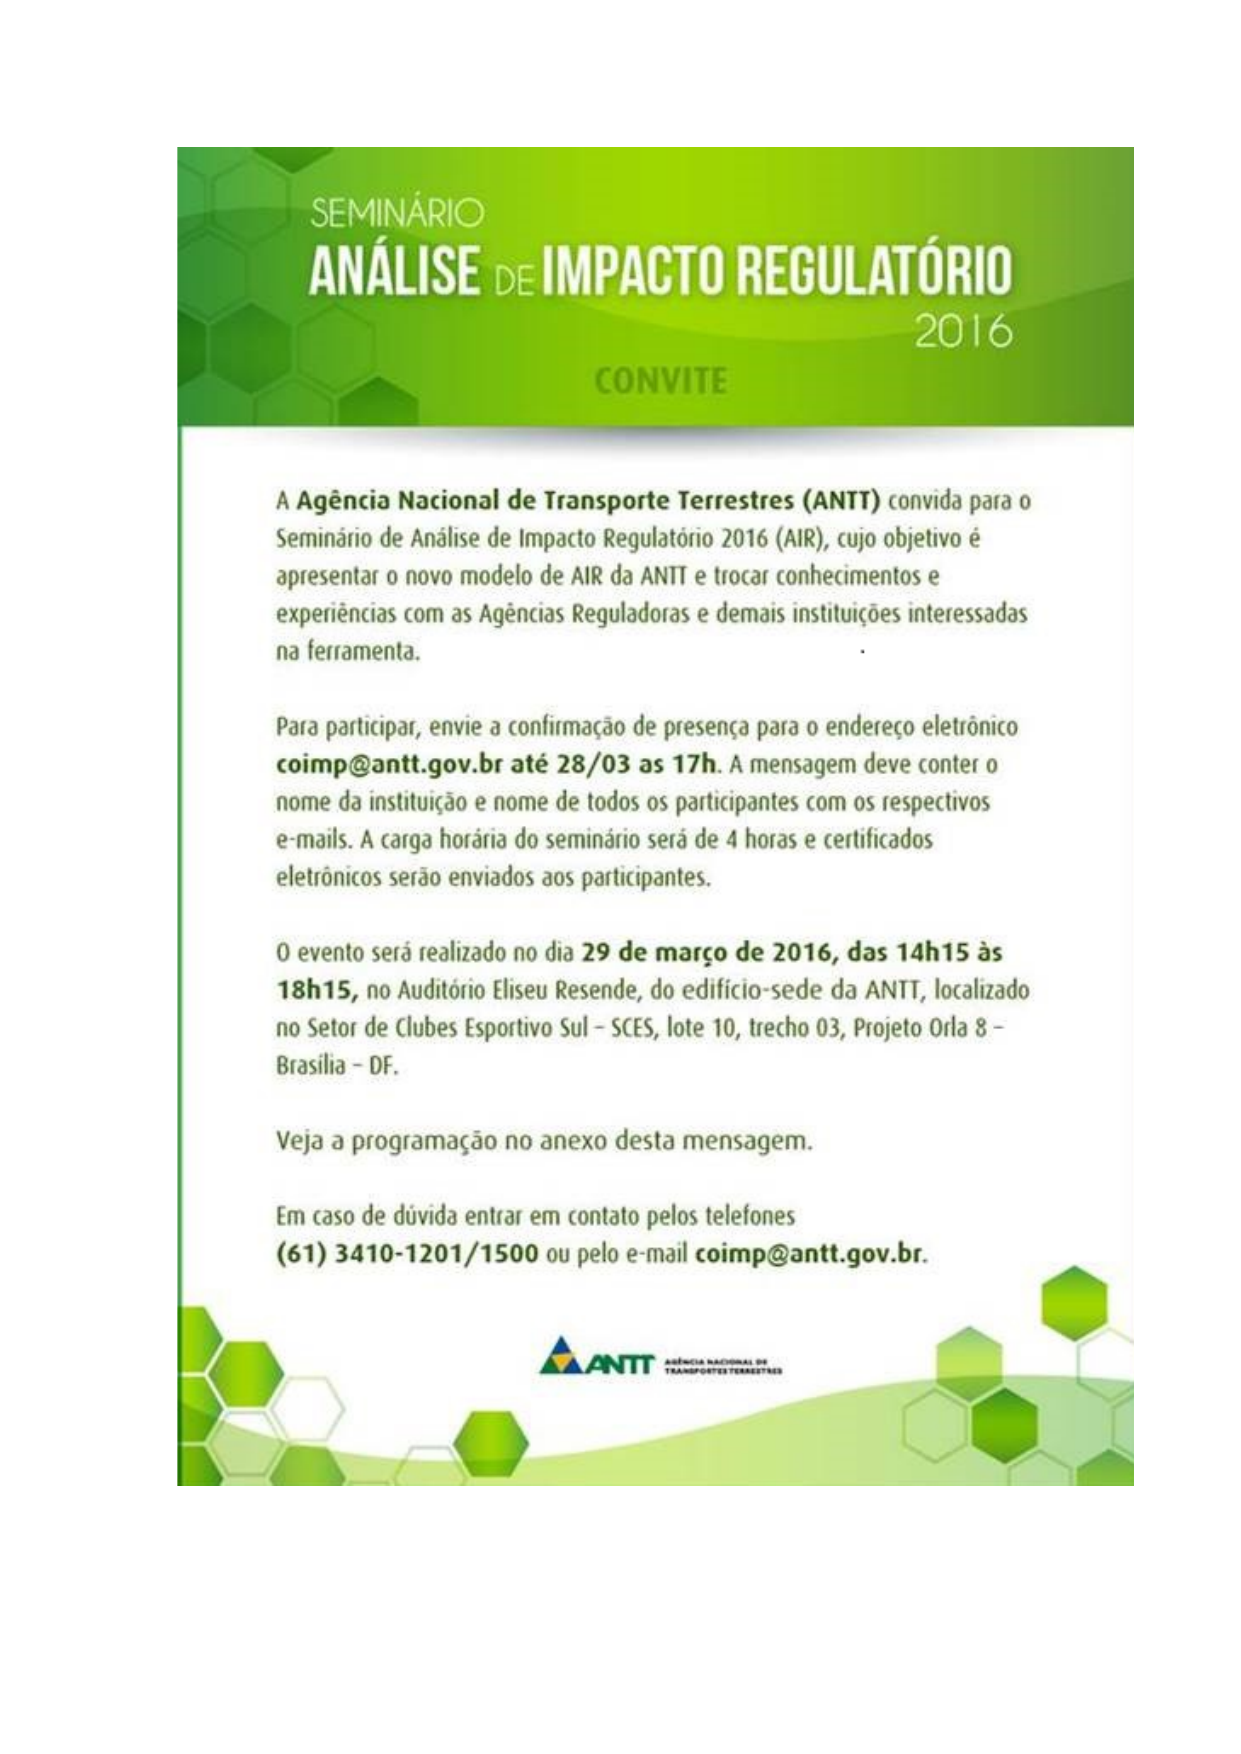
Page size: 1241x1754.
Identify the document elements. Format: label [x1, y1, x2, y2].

picture [177, 147, 1134, 1486]
